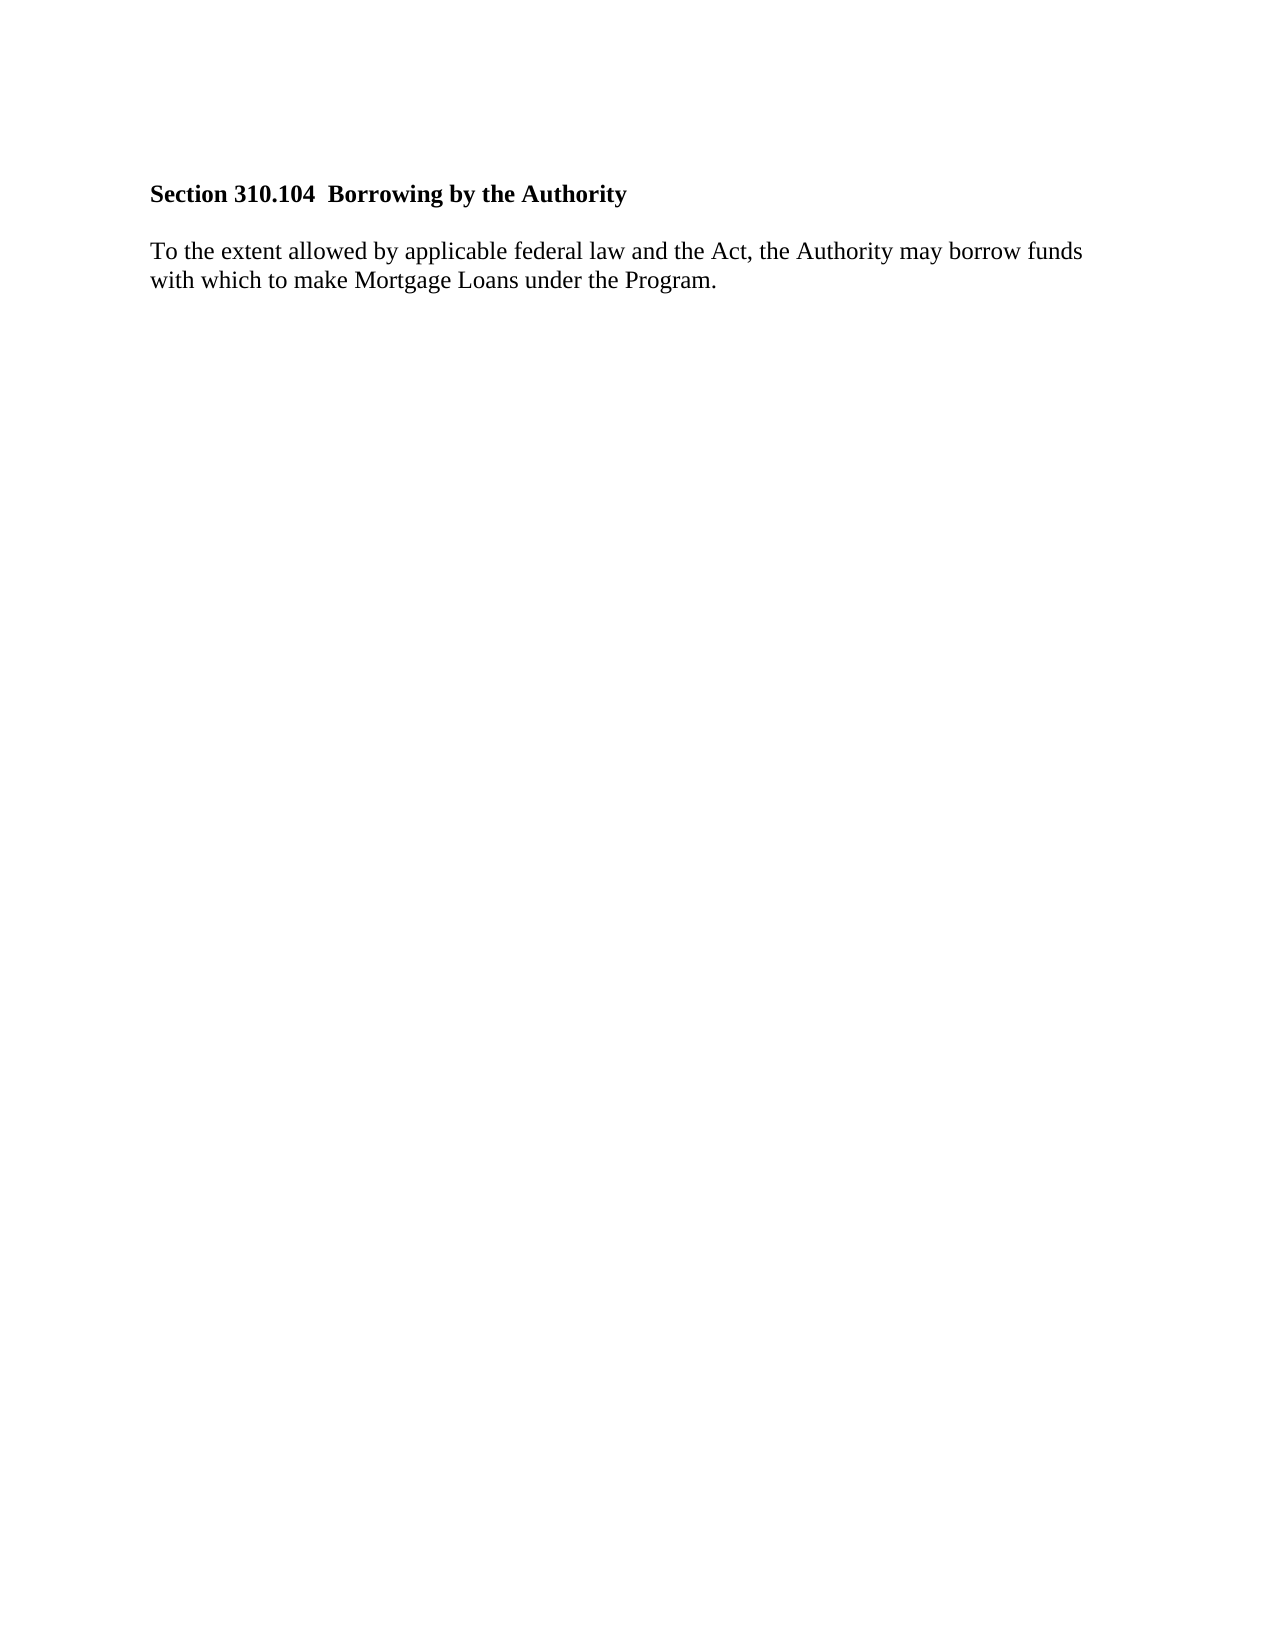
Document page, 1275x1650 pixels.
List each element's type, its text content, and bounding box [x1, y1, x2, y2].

text Section 310.104 Borrowing by the Authority [150, 179, 1125, 207]
text To the extent allowed by applicable federal law and the Act, the Authority may borrow funds with which to make Mortgage Loans under the Program. [150, 236, 1125, 294]
